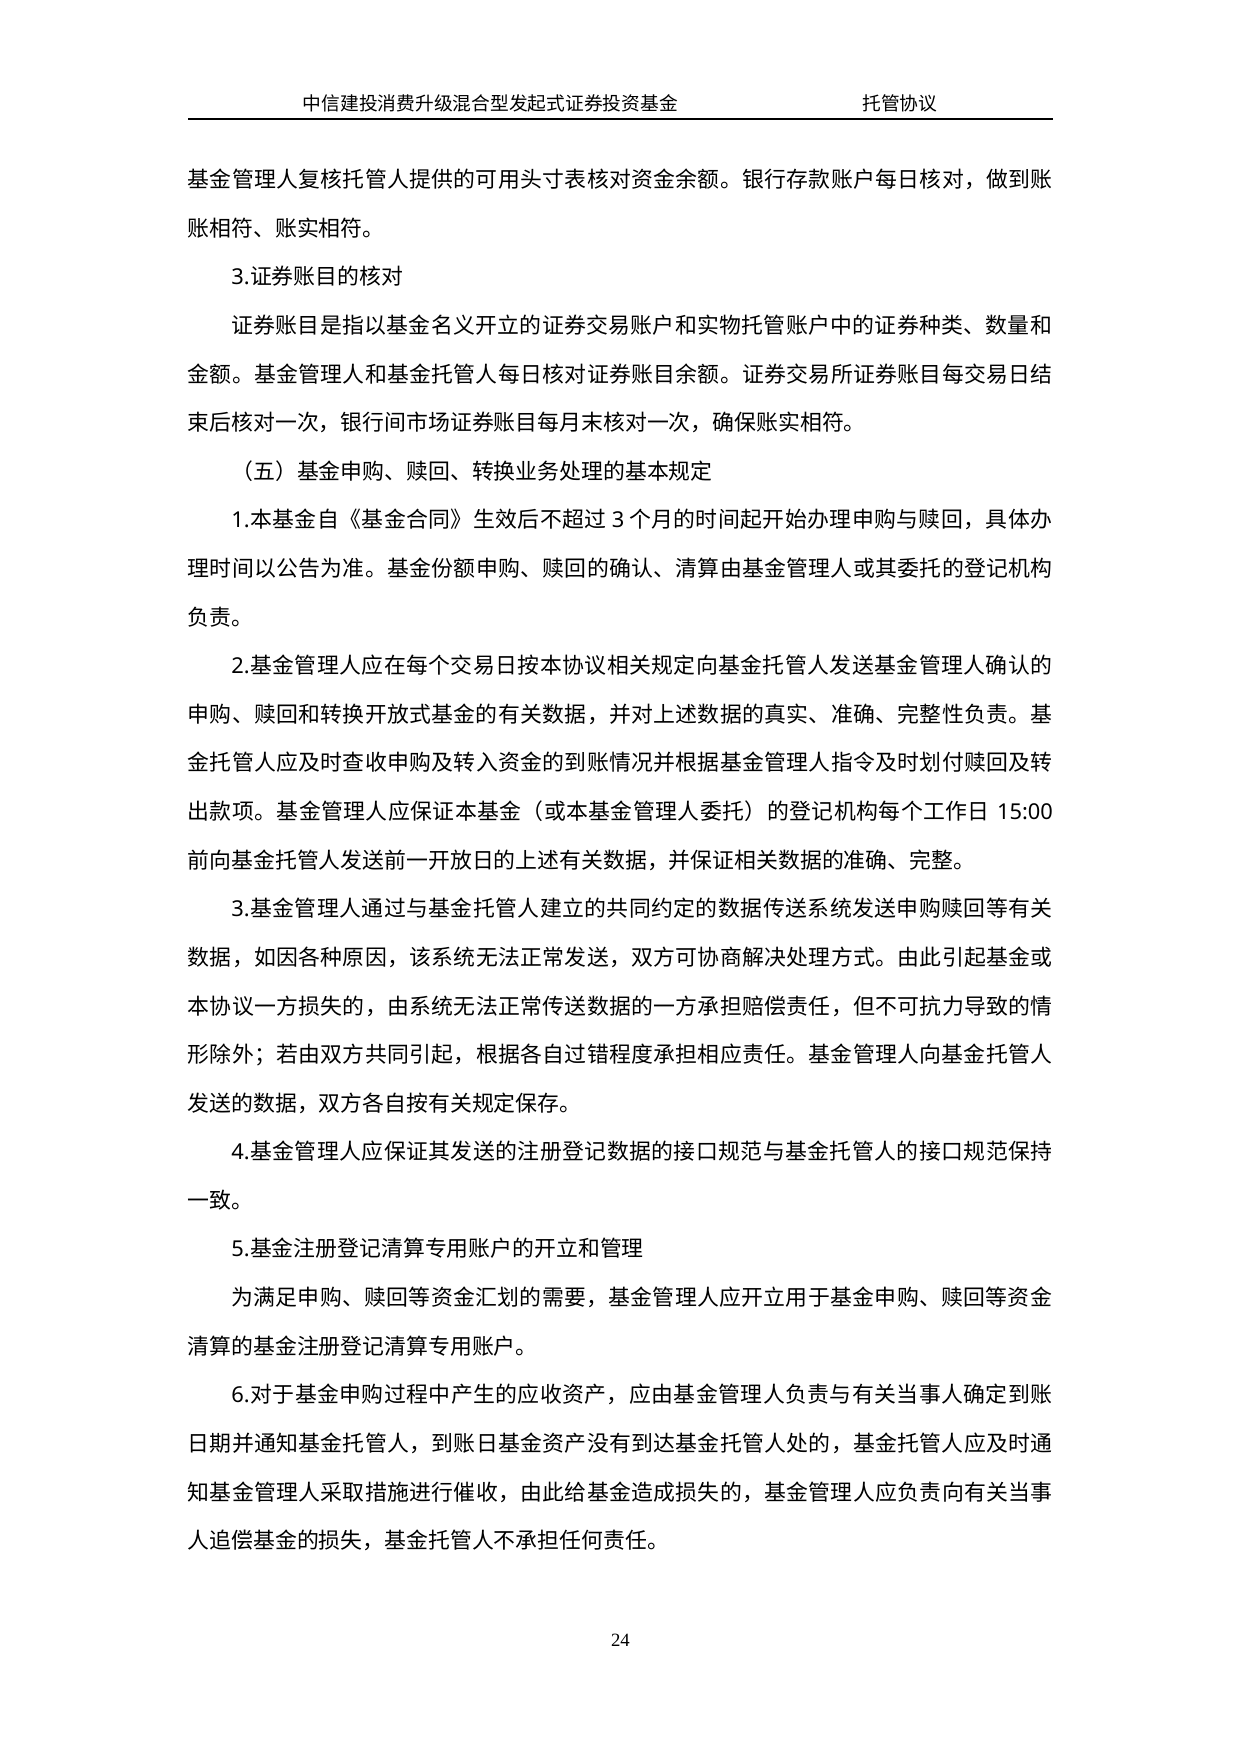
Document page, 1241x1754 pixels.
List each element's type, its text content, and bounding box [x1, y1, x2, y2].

text （五）基金申购、赎回、转换业务处理的基本规定 [187, 453, 1053, 486]
text 2.基金管理人应在每个交易日按本协议相关规定向基金托管人发送基金管理人确认的申购、赎回和转换开放式基金的有关数据，并对上述数据的真实、准确、完整性负责。基金托管人应及时查收申购及转入资金的到账情况并根据基金管理人指令及时划付赎回及转出款项。基金管理人应保证本基金（或本基金管理人委托）的登记机构每个工作日15:00前向基金托管人发送前一开放日的上述有关数据，并保证相关数据的准确、完整。 [187, 647, 1053, 875]
text 6.对于基金申购过程中产生的应收资产，应由基金管理人负责与有关当事人确定到账日期并通知基金托管人，到账日基金资产没有到达基金托管人处的，基金托管人应及时通知基金管理人采取措施进行催收，由此给基金造成损失的，基金管理人应负责向有关当事人追偿基金的损失，基金托管人不承担任何责任。 [187, 1377, 1053, 1555]
text 证券账目是指以基金名义开立的证券交易账户和实物托管账户中的证券种类、数量和金额。基金管理人和基金托管人每日核对证券账目余额。证券交易所证券账目每交易日结束后核对一次，银行间市场证券账目每月末核对一次，确保账实相符。 [187, 307, 1053, 437]
text 4.基金管理人应保证其发送的注册登记数据的接口规范与基金托管人的接口规范保持一致。 [187, 1134, 1053, 1215]
text 为满足申购、赎回等资金汇划的需要，基金管理人应开立用于基金申购、赎回等资金清算的基金注册登记清算专用账户。 [187, 1279, 1053, 1361]
text 3.基金管理人通过与基金托管人建立的共同约定的数据传送系统发送申购赎回等有关数据，如因各种原因，该系统无法正常发送，双方可协商解决处理方式。由此引起基金或本协议一方损失的，由系统无法正常传送数据的一方承担赔偿责任，但不可抗力导致的情形除外；若由双方共同引起，根据各自过错程度承担相应责任。基金管理人向基金托管人发送的数据，双方各自按有关规定保存。 [187, 891, 1053, 1118]
text 1.本基金自《基金合同》生效后不超过3个月的时间起开始办理申购与赎回，具体办理时间以公告为准。基金份额申购、赎回的确认、清算由基金管理人或其委托的登记机构负责。 [187, 502, 1053, 632]
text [187, 162, 1053, 243]
text 3.证券账目的核对 [187, 259, 1053, 292]
text 5.基金注册登记清算专用账户的开立和管理 [187, 1231, 1053, 1264]
